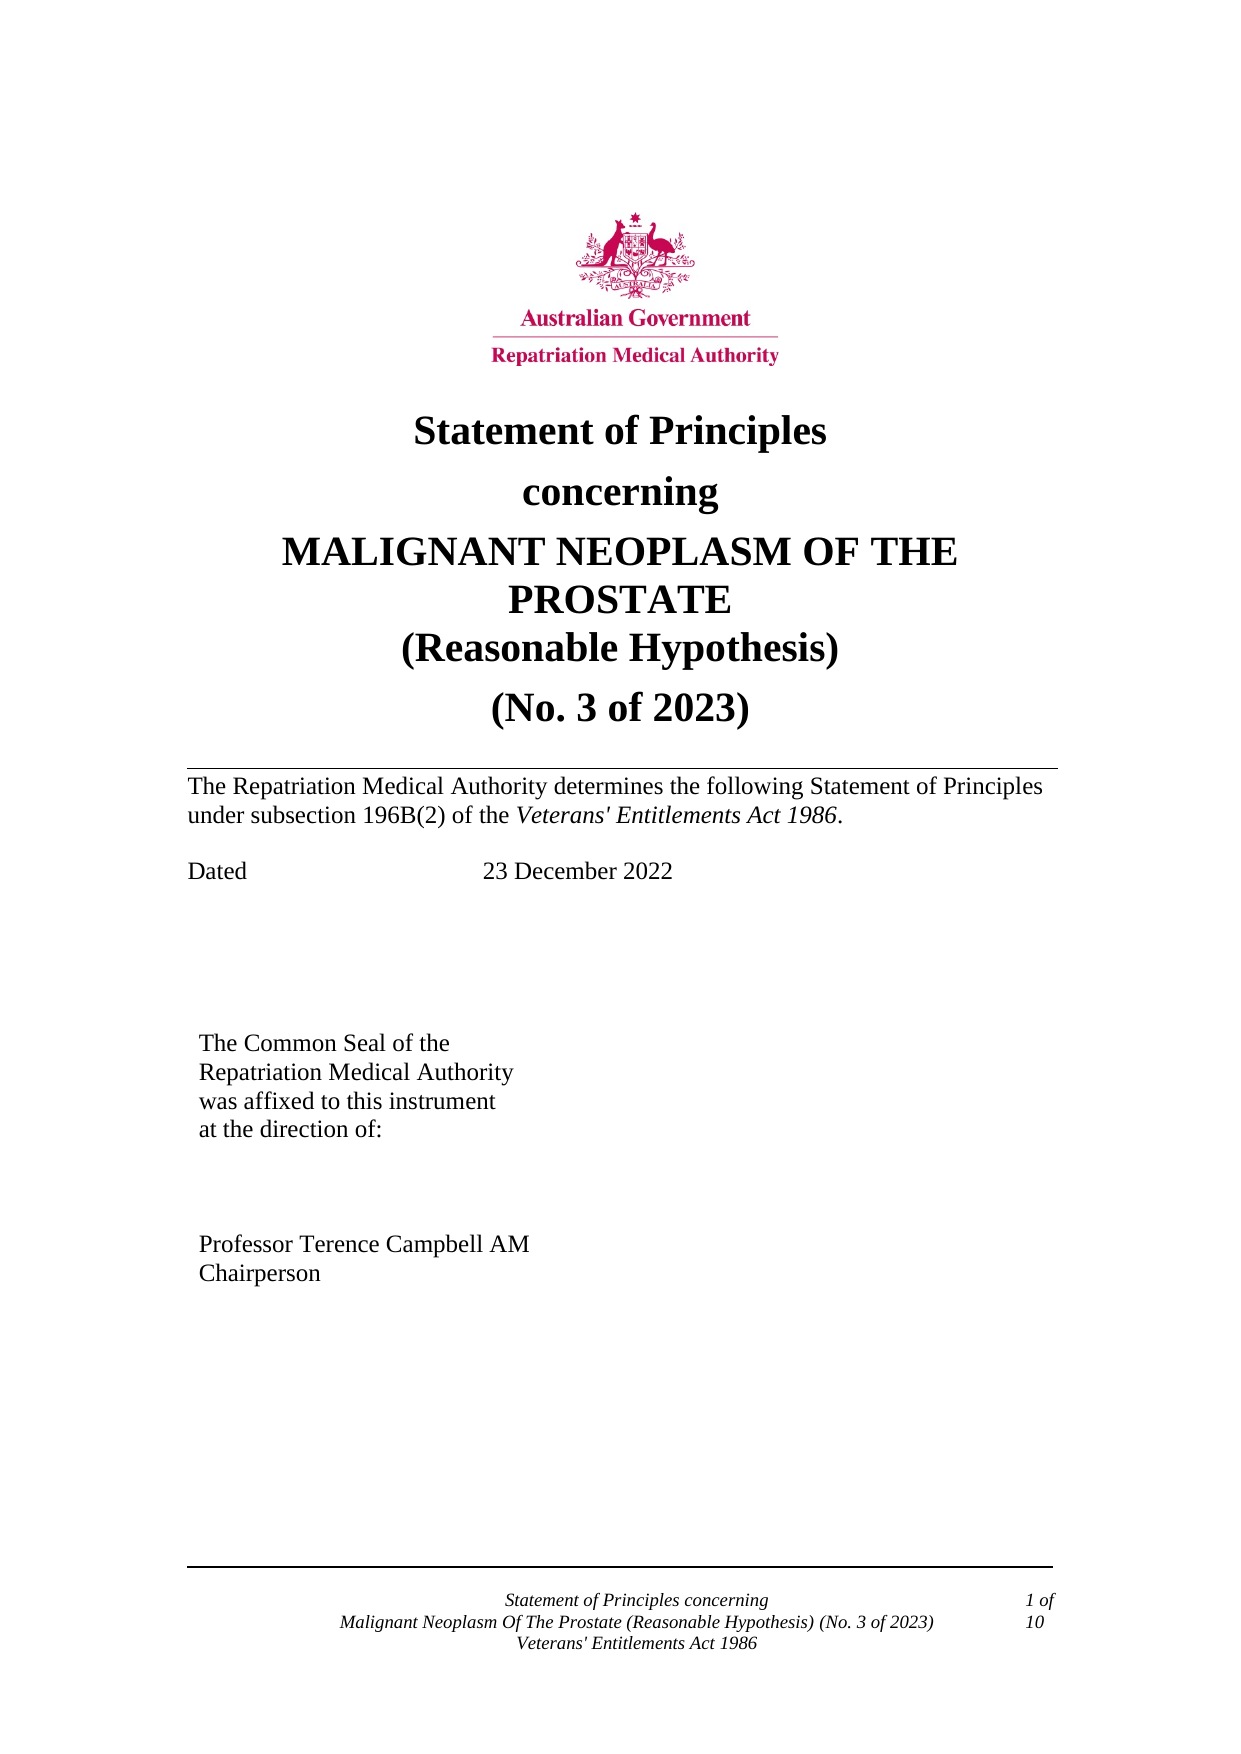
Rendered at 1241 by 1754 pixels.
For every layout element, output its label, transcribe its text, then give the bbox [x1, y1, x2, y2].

table_header The Common Seal of the Repatriation Medical Authority was affixed to this instrument at the direction of: [187, 1028, 616, 1172]
table_cell Professor Terence Campbell AM Chairperson [187, 1172, 616, 1314]
text concerning [187, 466, 1053, 514]
picture [491, 212, 779, 366]
text MALIGNANT NEOPLASM OF THE PROSTATE (Reasonable Hypothesis) [187, 526, 1053, 670]
text Statement of Principles [187, 406, 1053, 453]
text Dated 23 December 2022 [187, 856, 1053, 884]
text The Repatriation Medical Authority determines the following Statement of Principles under subsection 196B(2) of the Veterans' Entitlements Act 1986. [187, 769, 1058, 829]
text (No. 3 of 2023) [187, 683, 1053, 731]
